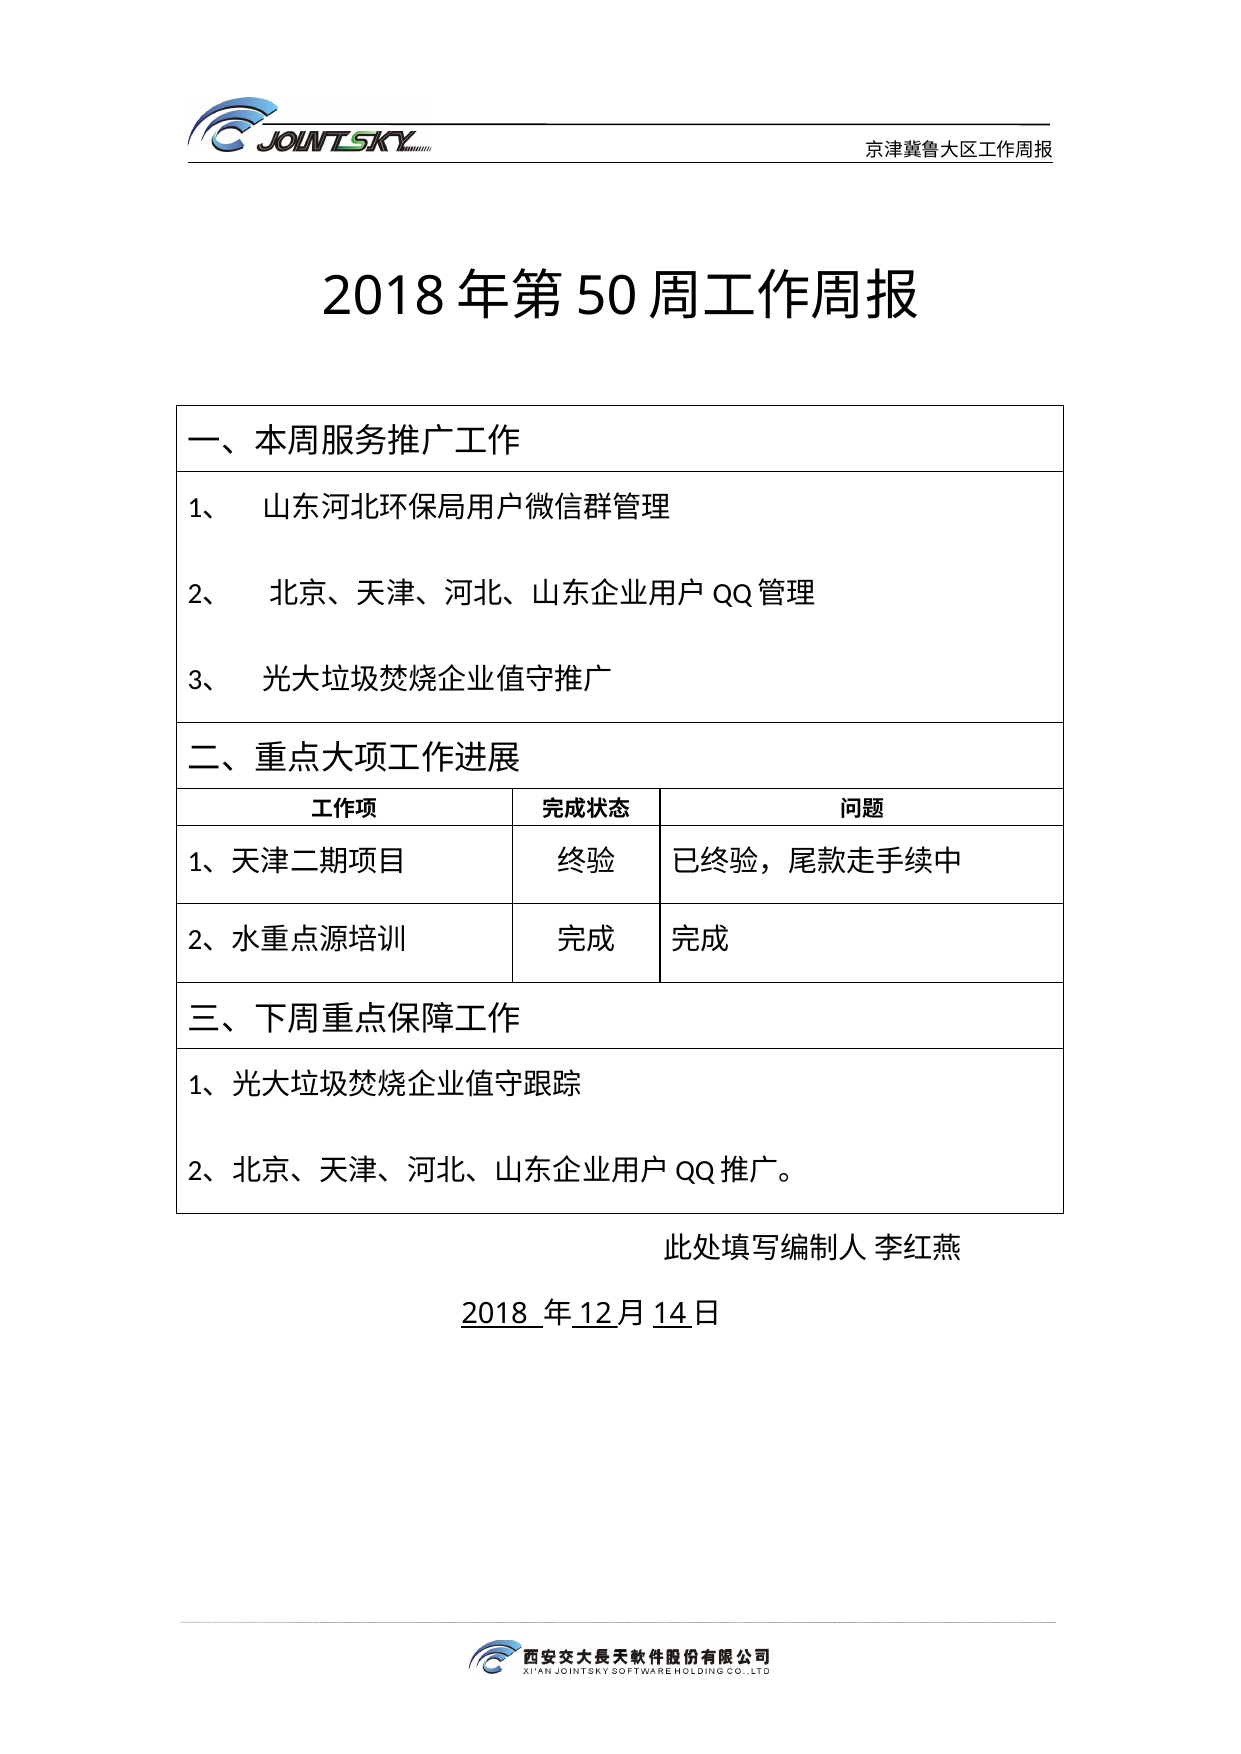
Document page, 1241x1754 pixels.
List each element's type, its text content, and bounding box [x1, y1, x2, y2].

table_cell 问题 [661, 789, 1063, 825]
table_cell 完成 [661, 904, 1063, 982]
picture [187, 97, 432, 152]
table_cell 已终验，尾款走手续中 [661, 826, 1063, 903]
table_cell 三、下周重点保障工作 [177, 983, 1063, 1048]
text 2018年第50周工作周报 [187, 242, 1053, 340]
table_header 一、本周服务推广工作 [177, 406, 1063, 471]
table_cell 完成状态 [513, 789, 659, 825]
table_cell 1、天津二期项目 [177, 826, 512, 903]
text 此处填写编制人 李红燕 2018 年 12月14日 [187, 1214, 994, 1344]
table_cell 光大垃圾焚烧企业值守跟踪 北京、天津、河北、山东企业用户QQ推广。 [177, 1049, 1063, 1213]
table_cell 山东河北环保局用户微信群管理 北京、天津、河北、山东企业用户QQ管理 光大垃圾焚烧企业值守推广 [177, 472, 1063, 722]
table_cell 二、重点大项工作进展 [177, 723, 1063, 788]
table_cell 终验 [513, 826, 659, 903]
table_cell 2、水重点源培训 [177, 904, 512, 982]
table_cell 完成 [513, 904, 659, 982]
picture [468, 1640, 769, 1675]
table_cell 工作项 [177, 789, 512, 825]
